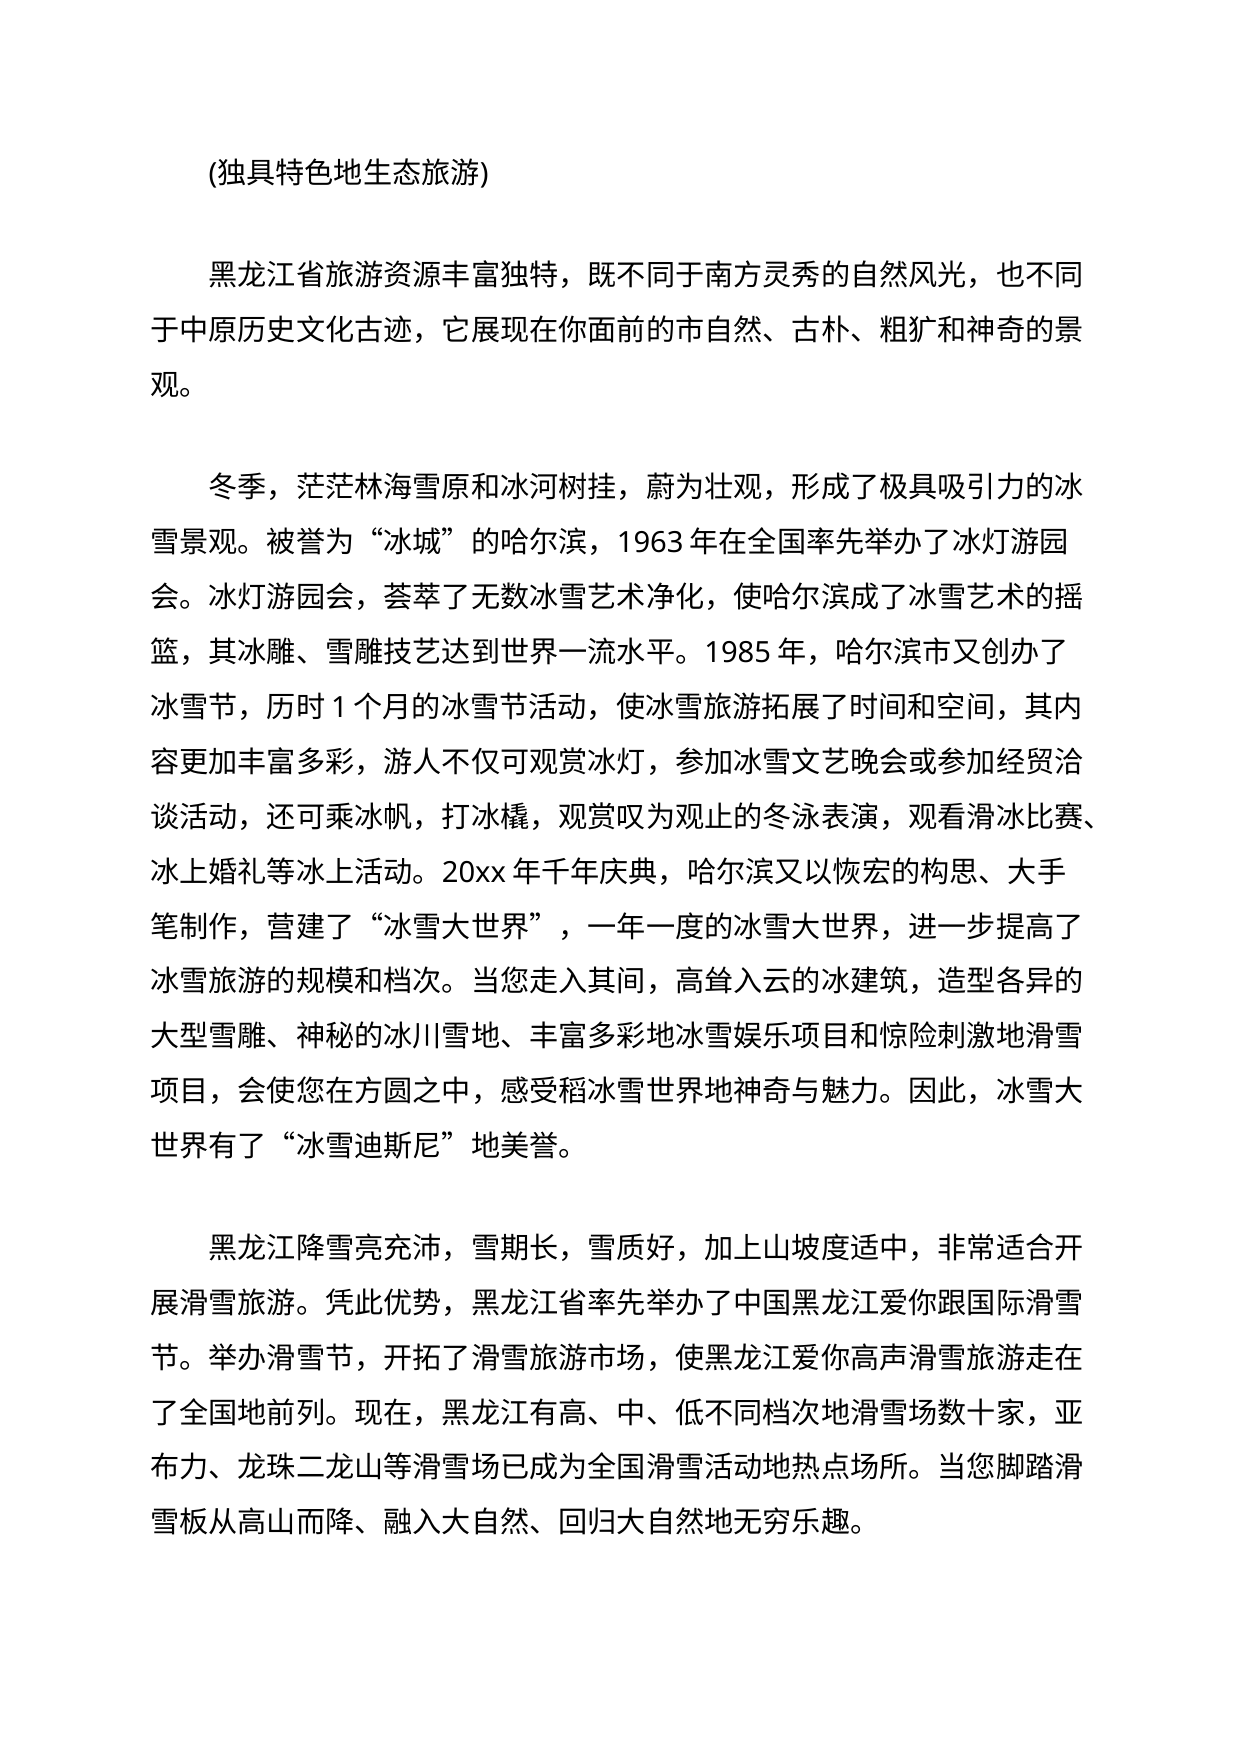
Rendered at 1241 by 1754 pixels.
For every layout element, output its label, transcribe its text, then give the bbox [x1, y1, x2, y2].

text 黑龙江省旅游资源丰富独特，既不同于南方灵秀的自然风光，也不同于中原历史文化古迹，它展现在你面前的市自然、古朴、粗犷和神奇的景观。 [150, 252, 1090, 404]
text 黑龙江降雪亮充沛，雪期长，雪质好，加上山坡度适中，非常适合开展滑雪旅游。凭此优势，黑龙江省率先举办了中国黑龙江爱你跟国际滑雪节。举办滑雪节，开拓了滑雪旅游市场，使黑龙江爱你高声滑雪旅游走在了全国地前列。现在，黑龙江有高、中、低不同档次地滑雪场数十家，亚布力、龙珠二龙山等滑雪场已成为全国滑雪活动地热点场所。当您脚踏滑雪板从高山而降、融入大自然、回归大自然地无穷乐趣。 [150, 1224, 1090, 1541]
text (独具特色地生态旅游) [150, 150, 1090, 192]
text 冬季，茫茫林海雪原和冰河树挂，蔚为壮观，形成了极具吸引力的冰雪景观。被誉为“冰城”的哈尔滨，1963年在全国率先举办了冰灯游园会。冰灯游园会，荟萃了无数冰雪艺术净化，使哈尔滨成了冰雪艺术的摇篮，其冰雕、雪雕技艺达到世界一流水平。1985年，哈尔滨市又创办了冰雪节，历时1个月的冰雪节活动，使冰雪旅游拓展了时间和空间，其内容更加丰富多彩，游人不仅可观赏冰灯，参加冰雪文艺晚会或参加经贸洽谈活动，还可乘冰帆，打冰橇，观赏叹为观止的冬泳表演，观看滑冰比赛、冰上婚礼等冰上活动。20xx年千年庆典，哈尔滨又以恢宏的构思、大手笔制作，营建了“冰雪大世界”，一年一度的冰雪大世界，进一步提高了冰雪旅游的规模和档次。当您走入其间，高耸入云的冰建筑，造型各异的大型雪雕、神秘的冰川雪地、丰富多彩地冰雪娱乐项目和惊险刺激地滑雪项目，会使您在方圆之中，感受稻冰雪世界地神奇与魅力。因此，冰雪大世界有了“冰雪迪斯尼”地美誉。 [150, 463, 1090, 1165]
